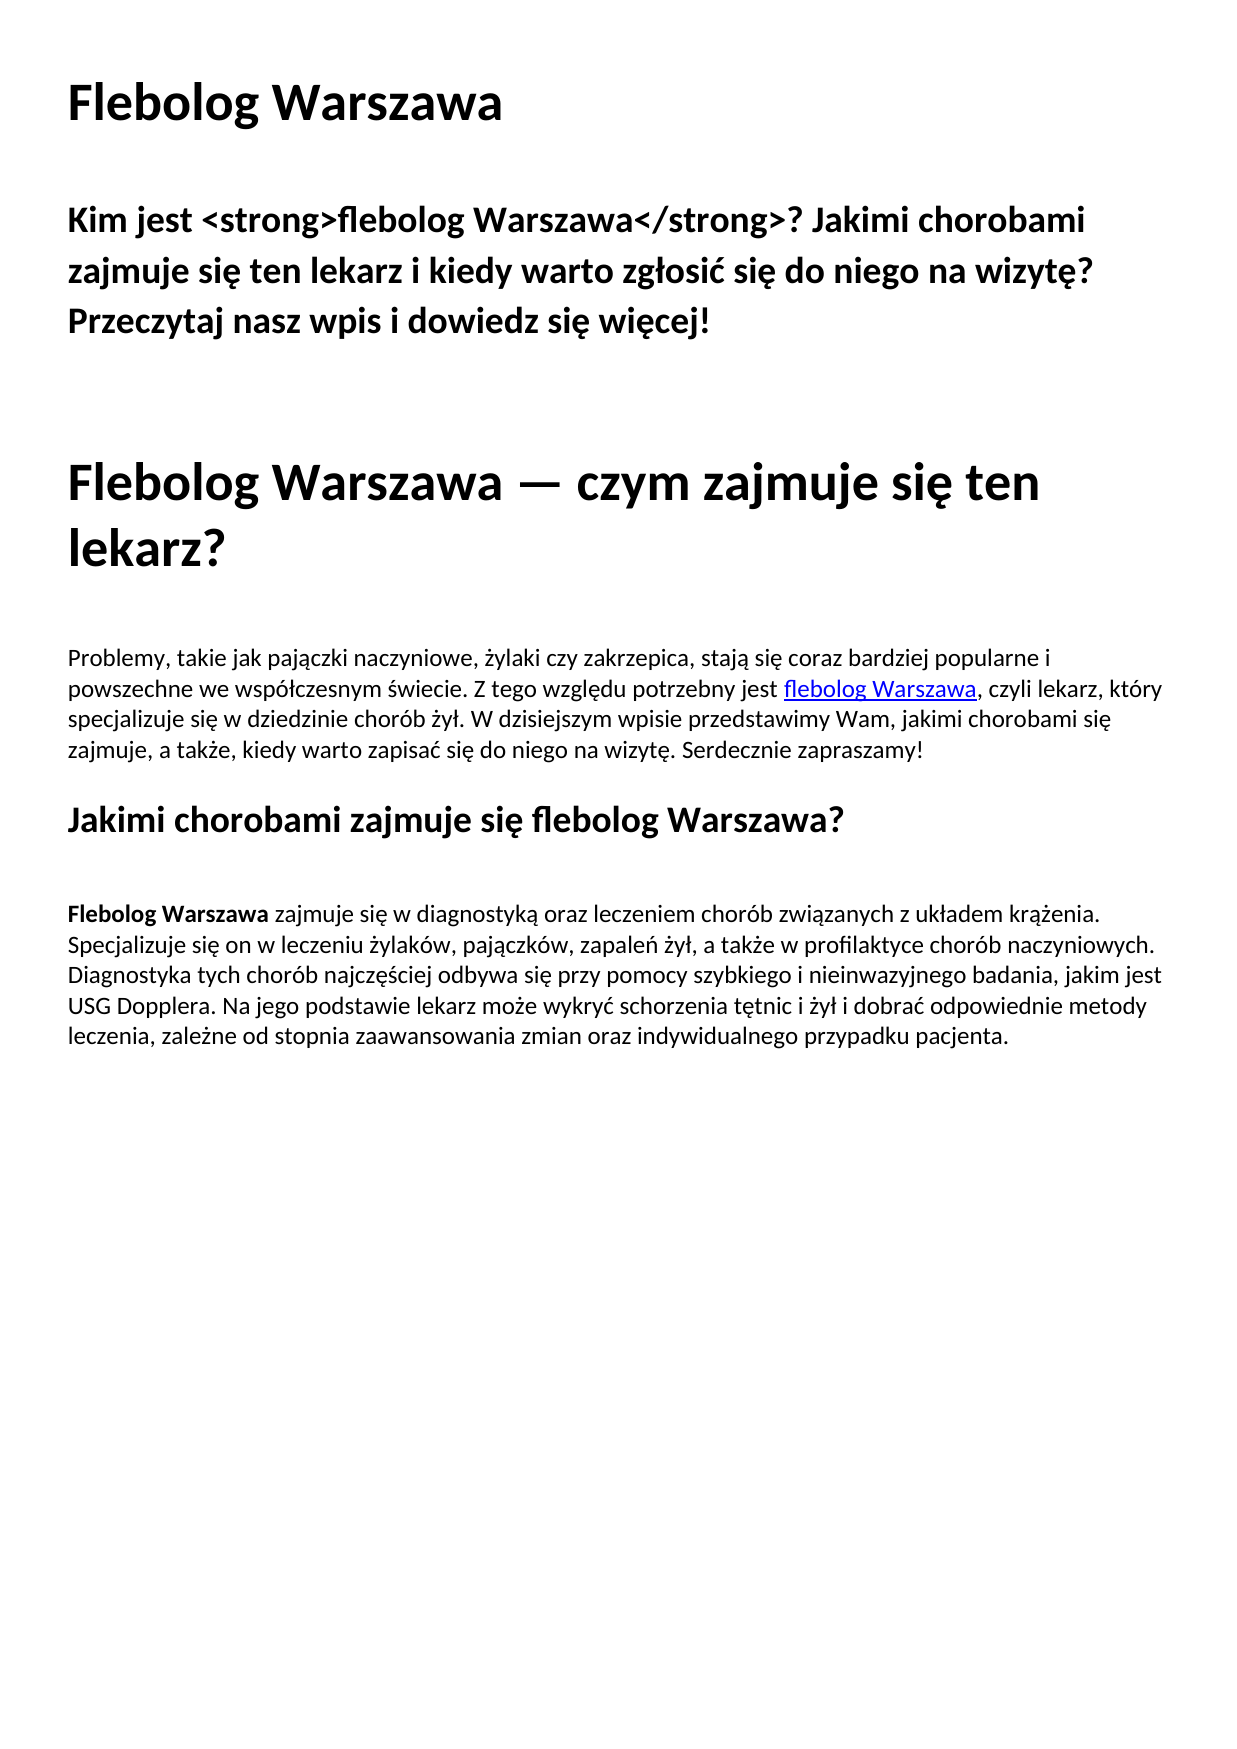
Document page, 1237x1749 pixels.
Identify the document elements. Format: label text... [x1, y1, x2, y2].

text Jakimi chorobami zajmuje się flebolog Warszawa? [68, 796, 1169, 842]
text Kim jest <strong>flebolog Warszawa</strong>? Jakimi chorobami zajmuje się ten lekarz i kiedy warto zgłosić się do niego na wizytę? Przeczytaj nasz wpis i dowiedz się więcej! [68, 196, 1169, 343]
text Flebolog Warszawa zajmuje się w diagnostyką oraz leczeniem chorób związanych z układem krążenia. Specjalizuje się on w leczeniu żylaków, pajączków, zapaleń żył, a także w profilaktyce chorób naczyniowych. Diagnostyka tych chorób najczęściej odbywa się przy pomocy szybkiego i nieinwazyjnego badania, jakim jest USG Dopplera. Na jego podstawie lekarz może wykryć schorzenia tętnic i żył i dobrać odpowiednie metody leczenia, zależne od stopnia zaawansowania zmian oraz indywidualnego przypadku pacjenta. [68, 898, 1169, 1051]
text Flebolog Warszawa [68, 68, 1169, 134]
text Problemy, takie jak pajączki naczyniowe, żylaki czy zakrzepica, stają się coraz bardziej popularne i powszechne we współczesnym świecie. Z tego względu potrzebny jest flebolog Warszawa, czyli lekarz, który specjalizuje się w dziedzinie chorób żył. W dzisiejszym wpisie przedstawimy Wam, jakimi chorobami się zajmuje, a także, kiedy warto zapisać się do niego na wizytę. Serdecznie zapraszamy! [68, 642, 1169, 764]
text Flebolog Warszawa — czym zajmuje się ten lekarz? [68, 448, 1169, 580]
